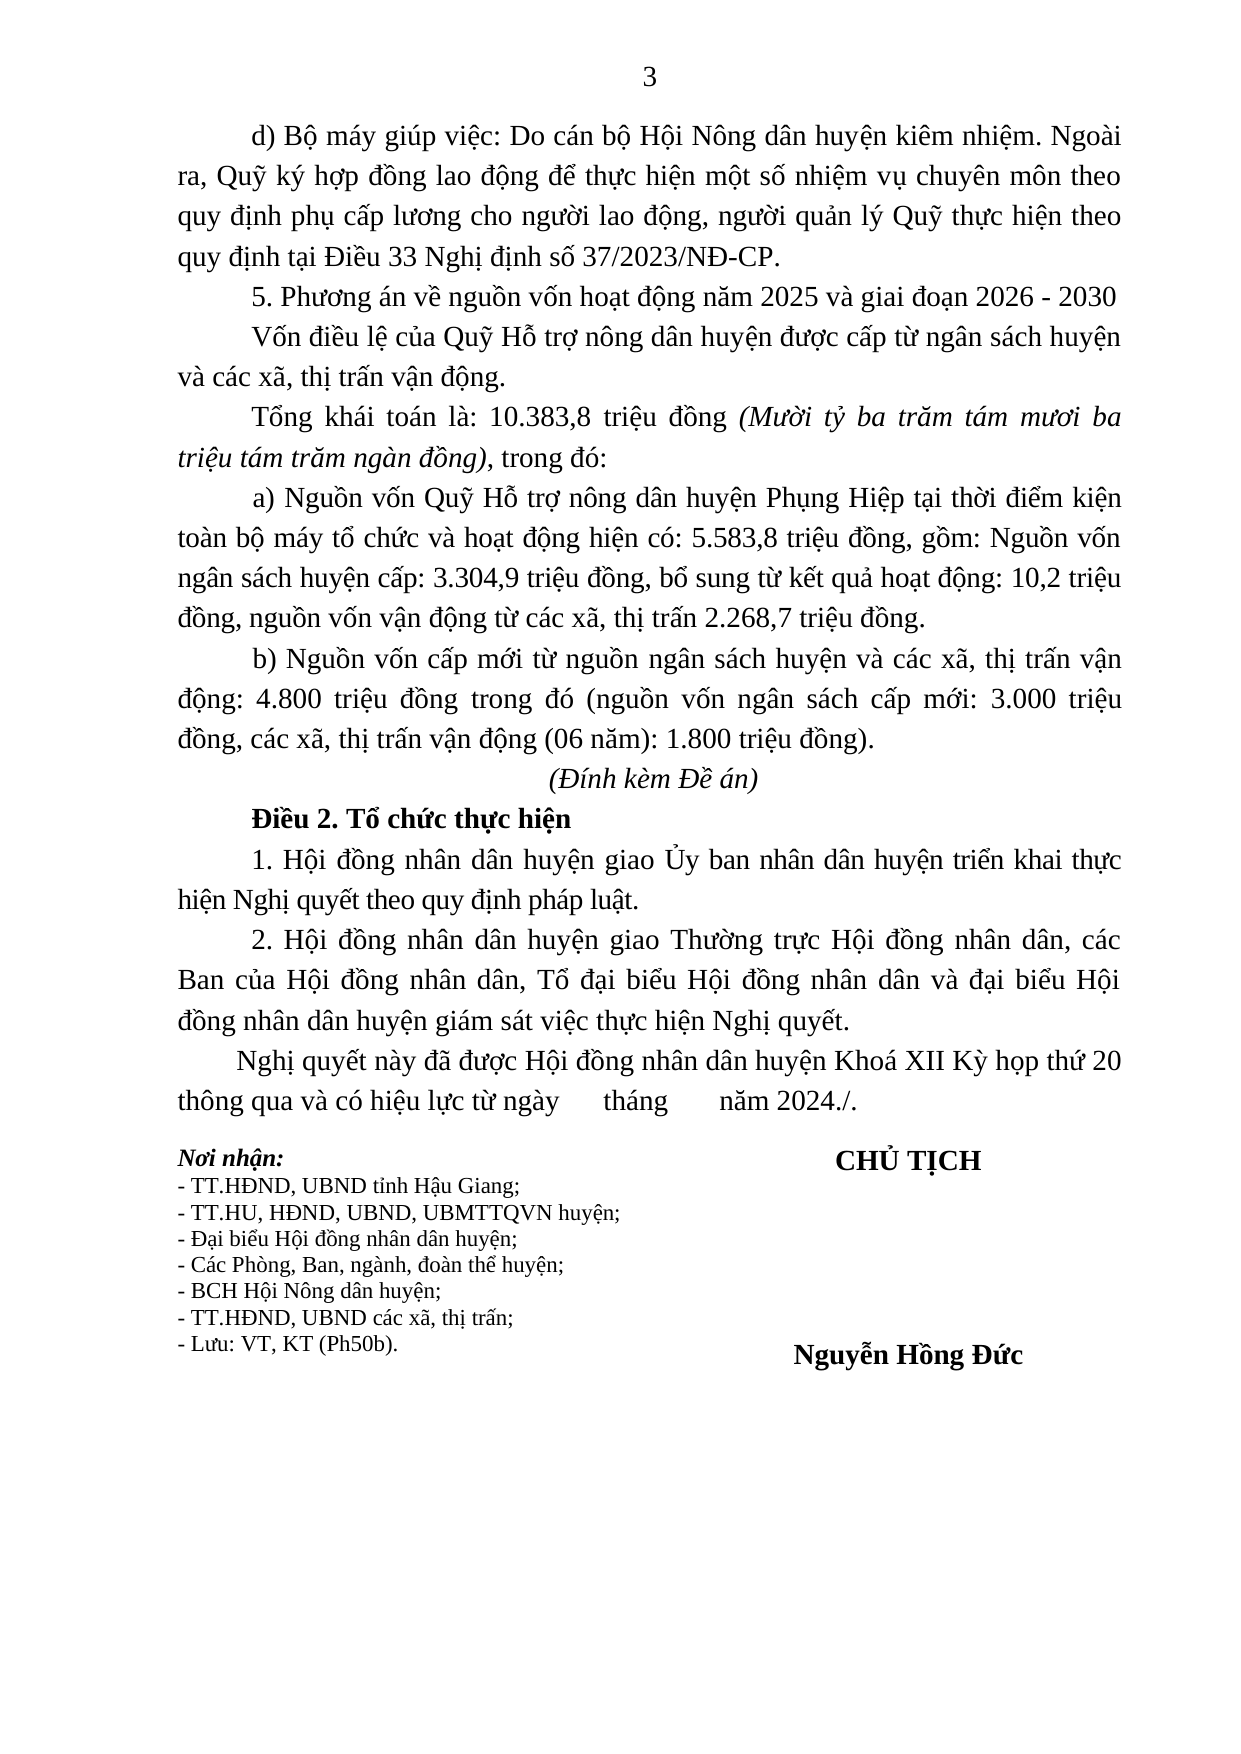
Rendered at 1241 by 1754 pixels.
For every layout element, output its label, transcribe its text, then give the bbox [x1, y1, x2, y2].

text 5. Phương án về nguồn vốn hoạt động năm 2025 và giai đoạn 2026 - 2030 [177, 279, 1122, 312]
text Nghị quyết này đã được Hội đồng nhân dân huyện Khoá XII Kỳ họp thứ 20 thông qua và có hiệu lực từ ngày tháng năm 2024./. [177, 1043, 1122, 1117]
text d) Bộ máy giúp việc: Do cán bộ Hội Nông dân huyện kiêm nhiệm. Ngoài ra, Quỹ ký hợp đồng lao động để thực hiện một số nhiệm vụ chuyên môn theo quy định phụ cấp lương cho người lao động, người quản lý Quỹ thực hiện theo quy định tại Điều 33 Nghị định số 37/2023/NĐ-CP. [177, 118, 1122, 272]
text Tổng khái toán là: 10.383,8 triệu đồng (Mười tỷ ba trăm tám mươi ba triệu tám trăm ngàn đồng), trong đó: [177, 399, 1122, 473]
text (Đính kèm Đề án) [177, 761, 1122, 795]
text a) Nguồn vốn Quỹ Hỗ trợ nông dân huyện Phụng Hiệp tại thời điểm kiện toàn bộ máy tổ chức và hoạt động hiện có: 5.583,8 triệu đồng, gồm: Nguồn vốn ngân sách huyện cấp: 3.304,9 triệu đồng, bổ sung từ kết quả hoạt động: 10,2 triệu đồng, nguồn vốn vận động từ các xã, thị trấn 2.268,7 triệu đồng. [177, 480, 1122, 634]
table_header CHỦ TỊCH Nguyễn Hồng Đức [694, 1144, 1122, 1371]
text b) Nguồn vốn cấp mới từ nguồn ngân sách huyện và các xã, thị trấn vận động: 4.800 triệu đồng trong đó (nguồn vốn ngân sách cấp mới: 3.000 triệu đồng, các xã, thị trấn vận động (06 năm): 1.800 triệu đồng). [177, 641, 1122, 755]
text 2. Hội đồng nhân dân huyện giao Thường trực Hội đồng nhân dân, các Ban của Hội đồng nhân dân, Tổ đại biểu Hội đồng nhân dân và đại biểu Hội đồng nhân dân huyện giám sát việc thực hiện Nghị quyết. [177, 922, 1122, 1036]
text Vốn điều lệ của Quỹ Hỗ trợ nông dân huyện được cấp từ ngân sách huyện và các xã, thị trấn vận động. [177, 319, 1122, 393]
table_header Nơi nhận: - TT.HĐND, UBND tỉnh Hậu Giang; - TT.HU, HĐND, UBND, UBMTTQVN huyện; - Đại biểu Hội đồng nhân dân huyện; - Các Phòng, Ban, ngành, đoàn thể huyện; - BCH Hội Nông dân huyện; - TT.HĐND, UBND các xã, thị trấn; - Lưu: VT, KT (Ph50b). [166, 1144, 694, 1371]
text Điều 2. Tổ chức thực hiện [177, 802, 1122, 835]
text 1. Hội đồng nhân dân huyện giao Ủy ban nhân dân huyện triển khai thực hiện Nghị quyết theo quy định pháp luật. [177, 842, 1122, 916]
